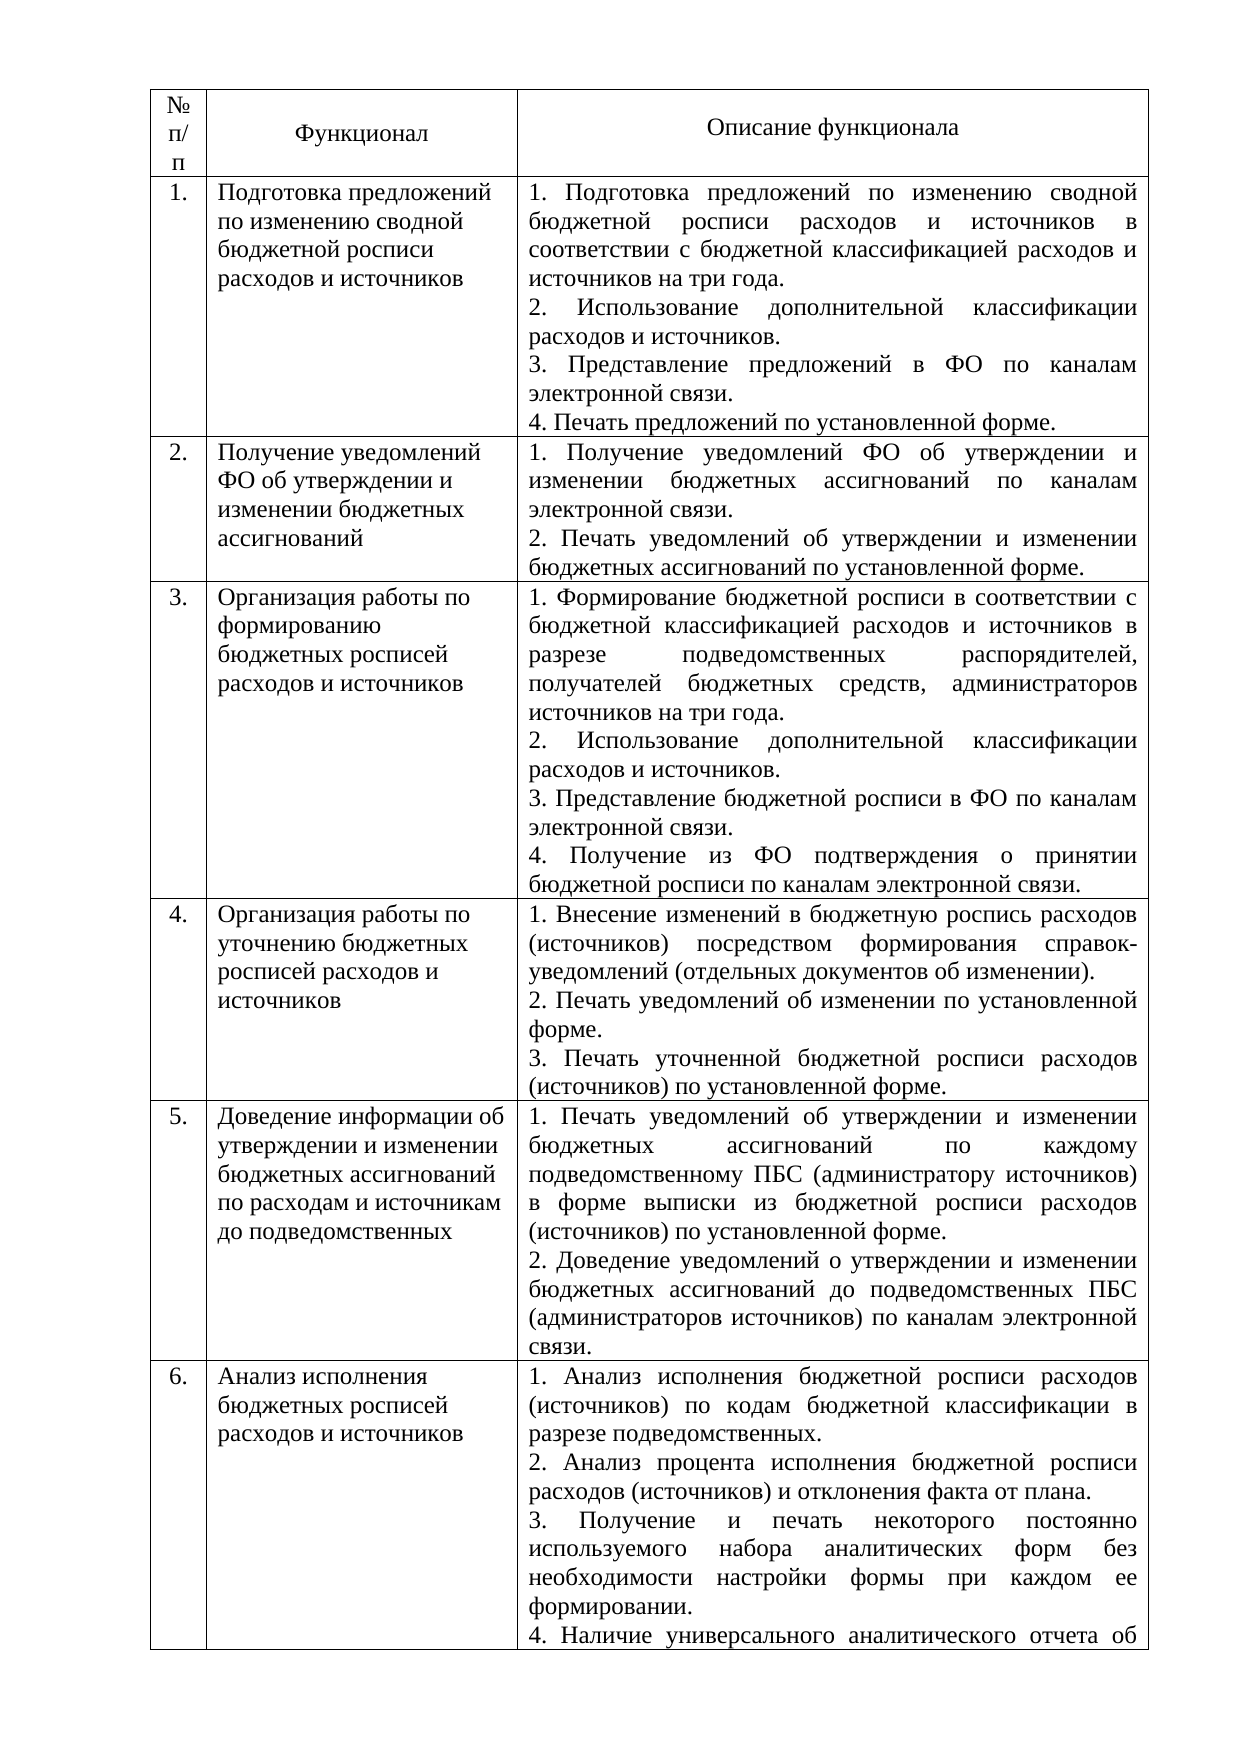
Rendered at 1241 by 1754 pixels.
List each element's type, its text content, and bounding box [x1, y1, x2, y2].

table_cell 1. Внесение изменений в бюджетную роспись расходов (источников) посредством формирования справок-уведомлений (отдельных документов об изменении). 2. Печать уведомлений об изменении по установленной форме. 3. Печать уточненной бюджетной росписи расходов (источников) по установленной форме. [518, 899, 1148, 1100]
table_cell 3. [151, 582, 206, 898]
table_header № п/п [151, 90, 206, 176]
table_header Описание функционала [518, 90, 1148, 176]
table_cell Организация работы по формированию бюджетных росписей расходов и источников [207, 582, 517, 898]
table_cell Получение уведомлений ФО об утверждении и изменении бюджетных ассигнований [207, 437, 517, 581]
table_cell 1. Печать уведомлений об утверждении и изменении бюджетных ассигнований по каждому подведомственному ПБС (администратору источников) в форме выписки из бюджетной росписи расходов (источников) по установленной форме. 2. Доведение уведомлений о утверждении и изменении бюджетных ассигнований до подведомственных ПБС (администраторов источников) по каналам электронной связи. [518, 1101, 1148, 1360]
table_cell 6. [151, 1361, 206, 1648]
table_header Функционал [207, 90, 517, 176]
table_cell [518, 1361, 1148, 1648]
table_cell 1. Подготовка предложений по изменению сводной бюджетной росписи расходов и источников в соответствии с бюджетной классификацией расходов и источников на три года. 2. Использование дополнительной классификации расходов и источников. 3. Представление предложений в ФО по каналам электронной связи. 4. Печать предложений по установленной форме. [518, 177, 1148, 436]
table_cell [207, 1361, 517, 1648]
table_cell Подготовка предложений по изменению сводной бюджетной росписи расходов и источников [207, 177, 517, 436]
table_cell 1. Формирование бюджетной росписи в соответствии с бюджетной классификацией расходов и источников в разрезе подведомственных распорядителей, получателей бюджетных средств, администраторов источников на три года. 2. Использование дополнительной классификации расходов и источников. 3. Представление бюджетной росписи в ФО по каналам электронной связи. 4. Получение из ФО подтверждения о принятии бюджетной росписи по каналам электронной связи. [518, 582, 1148, 898]
table_cell 2. [151, 437, 206, 581]
table_cell 4. [151, 899, 206, 1100]
table_cell Организация работы по уточнению бюджетных росписей расходов и источников [207, 899, 517, 1100]
table_cell 5. [151, 1101, 206, 1360]
table_cell 1. Получение уведомлений ФО об утверждении и изменении бюджетных ассигнований по каналам электронной связи. 2. Печать уведомлений об утверждении и изменении бюджетных ассигнований по установленной форме. [518, 437, 1148, 581]
table_cell 1. [151, 177, 206, 436]
table_cell Доведение информации об утверждении и изменении бюджетных ассигнований по расходам и источникам до подведомственных [207, 1101, 517, 1360]
